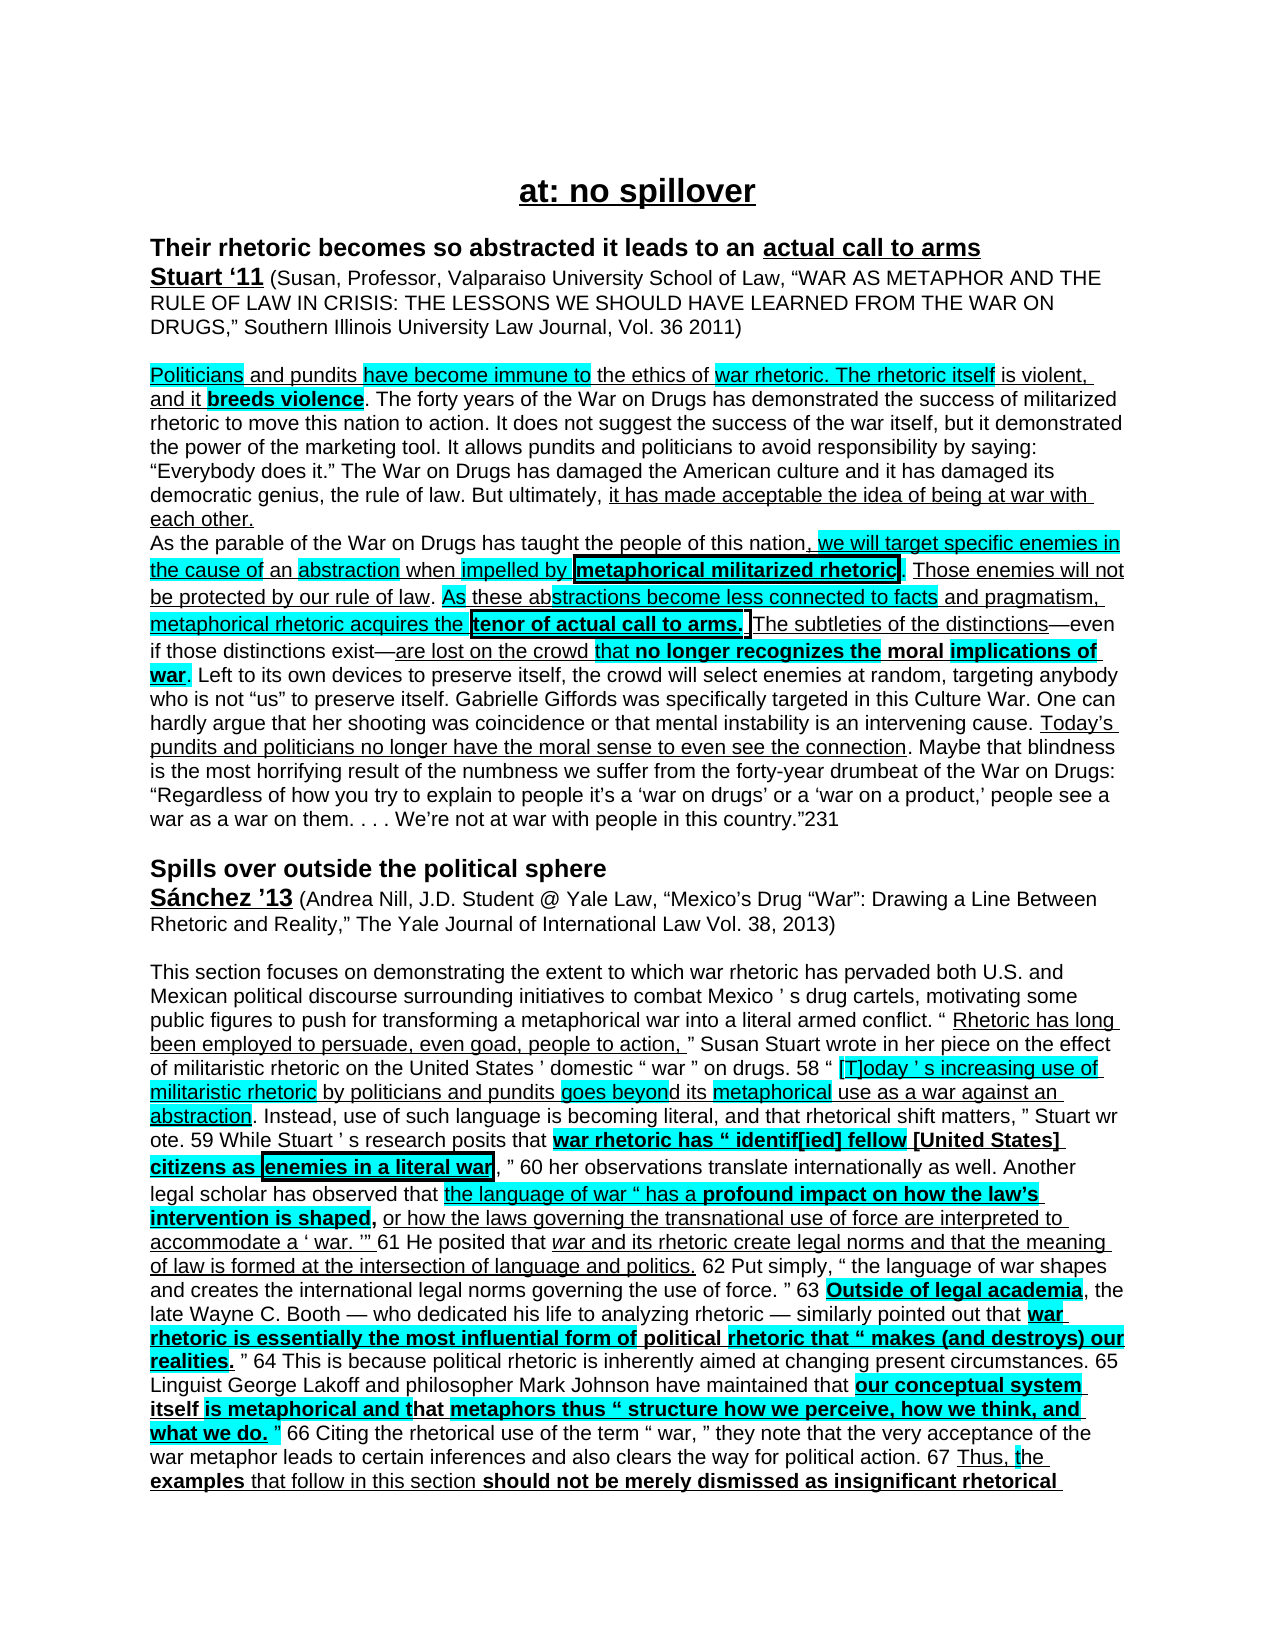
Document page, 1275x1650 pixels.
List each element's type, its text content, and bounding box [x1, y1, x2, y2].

text Spills over outside the political sphere [150, 854, 1125, 883]
text As the parable of the War on Drugs has taught the people of this nation, we will target specific enemies in the cause of an abstraction when impelled by metaphorical militarized rhetoric. Those enemies will not be protected by our rule of law. As these abstractions become less connected to facts and pragmatism, metaphorical rhetoric acquires the tenor of actual call to arms. The subtleties of the distinctions—even if those distinctions exist—are lost on the crowd that no longer recognizes the moral implications of war. Left to its own devices to preserve itself, the crowd will select enemies at random, targeting anybody who is not “us” to preserve itself. Gabrielle Giffords was specifically targeted in this Culture War. One can hardly argue that her shooting was coincidence or that mental instability is an intervening cause. Today’s pundits and politicians no longer have the moral sense to even see the connection. Maybe that blindness is the most horrifying result of the numbness we suffer from the forty-year drumbeat of the War on Drugs: “Regardless of how you try to explain to people it’s a ‘war on drugs’ or a ‘war on a product,’ people see a war as a war on them. . . . We’re not at war with people in this country.”231 [150, 530, 1125, 830]
text Stuart ‘11 (Susan, Professor, Valparaiso University School of Law, “WAR AS METAPHOR AND THE RULE OF LAW IN CRISIS: THE LESSONS WE SHOULD HAVE LEARNED FROM THE WAR ON DRUGS,” Southern Illinois University Law Journal, Vol. 36 2011) [150, 262, 1125, 339]
text Their rhetoric becomes so abstracted it leads to an actual call to arms [150, 233, 1125, 262]
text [150, 1347, 1125, 1493]
subtitle at: no spillover [150, 171, 1125, 209]
text Sánchez ’13 (Andrea Nill, J.D. Student @ Yale Law, “Mexico’s Drug “War”: Drawing a Line Between Rhetoric and Reality,” The Yale Journal of International Law Vol. 38, 2013) [150, 883, 1125, 936]
text Politicians and pundits have become immune to the ethics of war rhetoric. The rhetoric itself is violent, and it breeds violence. The forty years of the War on Drugs has demonstrated the success of militarized rhetoric to move this nation to action. It does not suggest the success of the war itself, but it demonstrated the power of the marketing tool. It allows pundits and politicians to avoid responsibility by saying: “Everybody does it.” The War on Drugs has damaged the American culture and it has damaged its democratic genius, the rule of law. But ultimately, it has made acceptable the idea of being at war with each other. [150, 363, 1125, 530]
